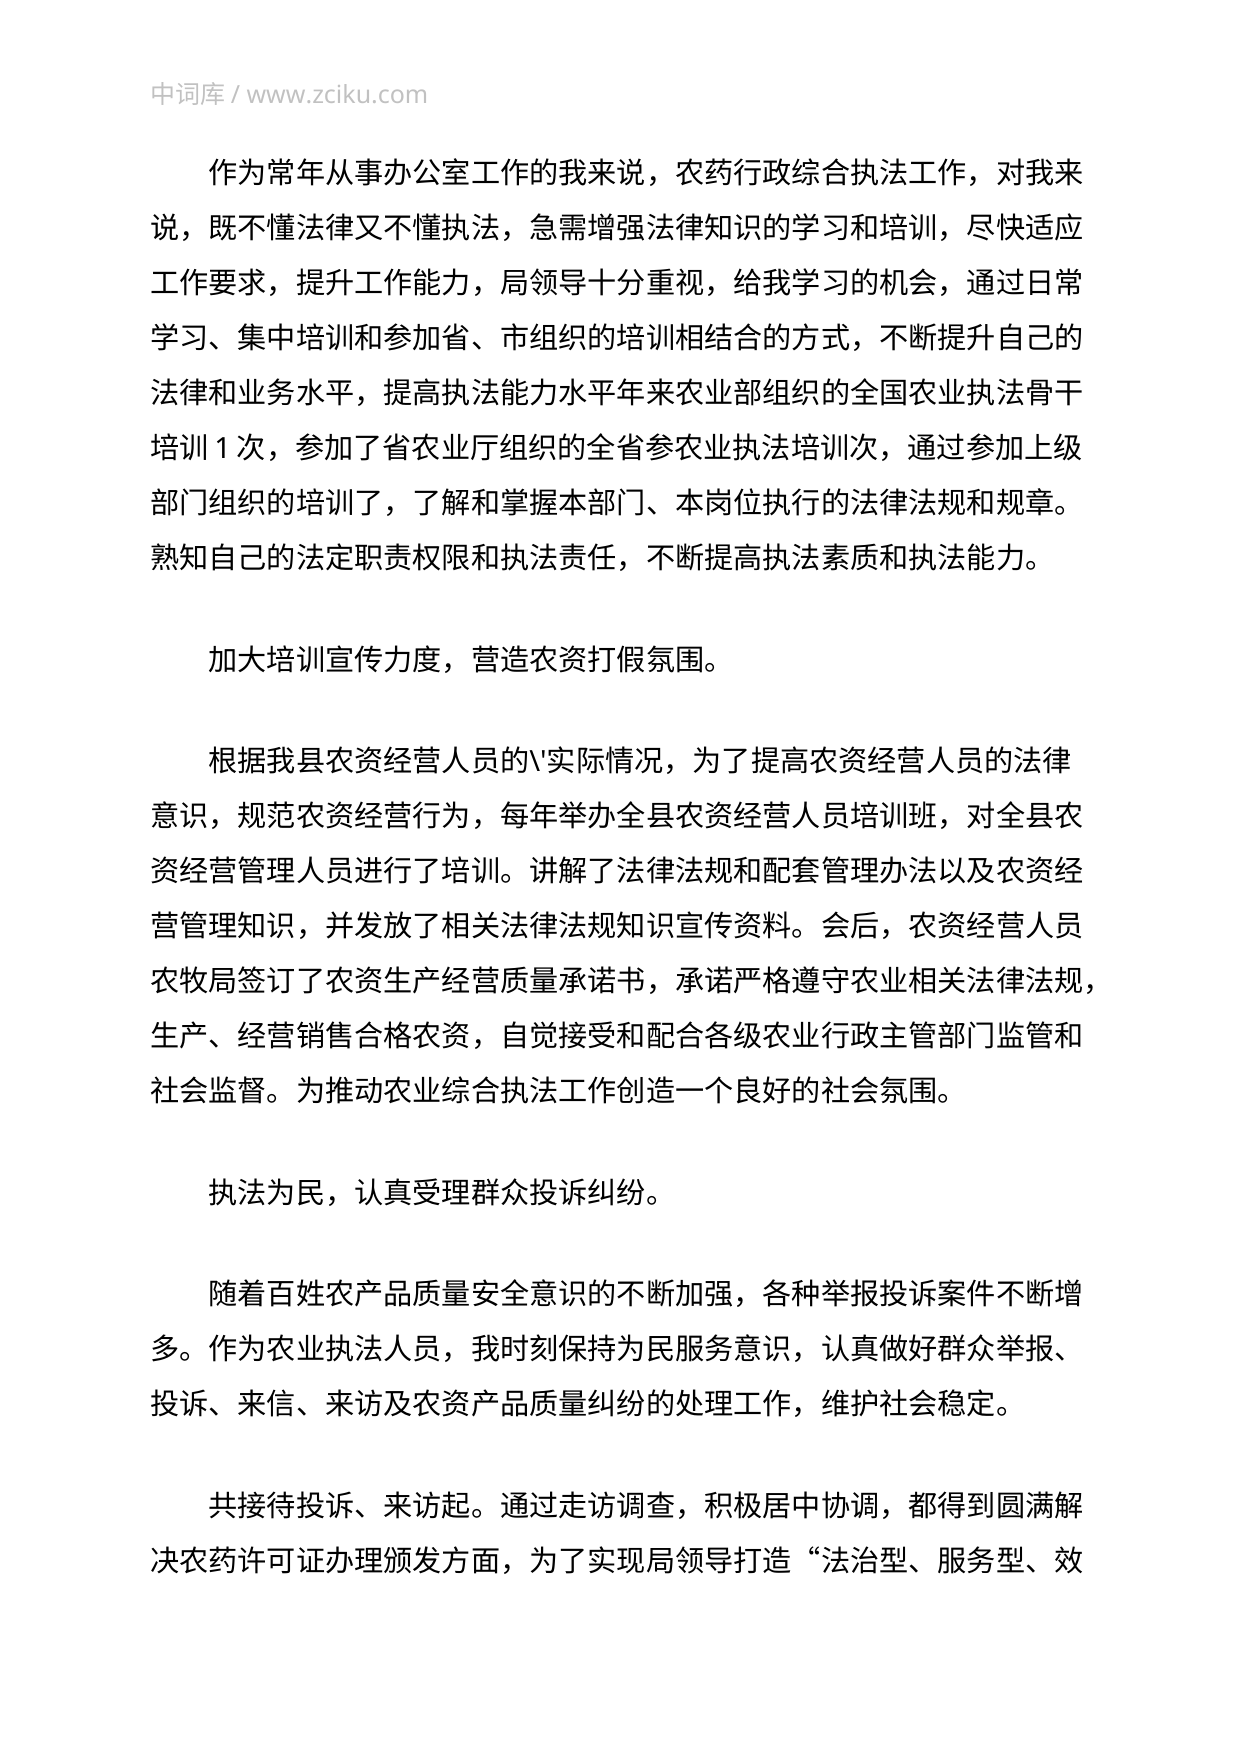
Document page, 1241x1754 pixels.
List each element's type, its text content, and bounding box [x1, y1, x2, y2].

text 随着百姓农产品质量安全意识的不断加强，各种举报投诉案件不断增多。作为农业执法人员，我时刻保持为民服务意识，认真做好群众举报、投诉、来信、来访及农资产品质量纠纷的处理工作，维护社会稳定。 [150, 1271, 1090, 1423]
text 作为常年从事办公室工作的我来说，农药行政综合执法工作，对我来说，既不懂法律又不懂执法，急需增强法律知识的学习和培训，尽快适应工作要求，提升工作能力，局领导十分重视，给我学习的机会，通过日常学习、集中培训和参加省、市组织的培训相结合的方式，不断提升自己的法律和业务水平，提高执法能力水平年来农业部组织的全国农业执法骨干培训1次，参加了省农业厅组织的全省参农业执法培训次，通过参加上级部门组织的培训了，了解和掌握本部门、本岗位执行的法律法规和规章。熟知自己的法定职责权限和执法责任，不断提高执法素质和执法能力。 [150, 150, 1090, 577]
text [150, 1482, 1090, 1580]
text 加大培训宣传力度，营造农资打假氛围。 [150, 636, 1090, 678]
text 根据我县农资经营人员的\'实际情况，为了提高农资经营人员的法律意识，规范农资经营行为，每年举办全县农资经营人员培训班，对全县农资经营管理人员进行了培训。讲解了法律法规和配套管理办法以及农资经营管理知识，并发放了相关法律法规知识宣传资料。会后，农资经营人员农牧局签订了农资生产经营质量承诺书，承诺严格遵守农业相关法律法规，生产、经营销售合格农资，自觉接受和配合各级农业行政主管部门监管和社会监督。为推动农业综合执法工作创造一个良好的社会氛围。 [150, 738, 1090, 1110]
text 执法为民，认真受理群众投诉纠纷。 [150, 1169, 1090, 1211]
